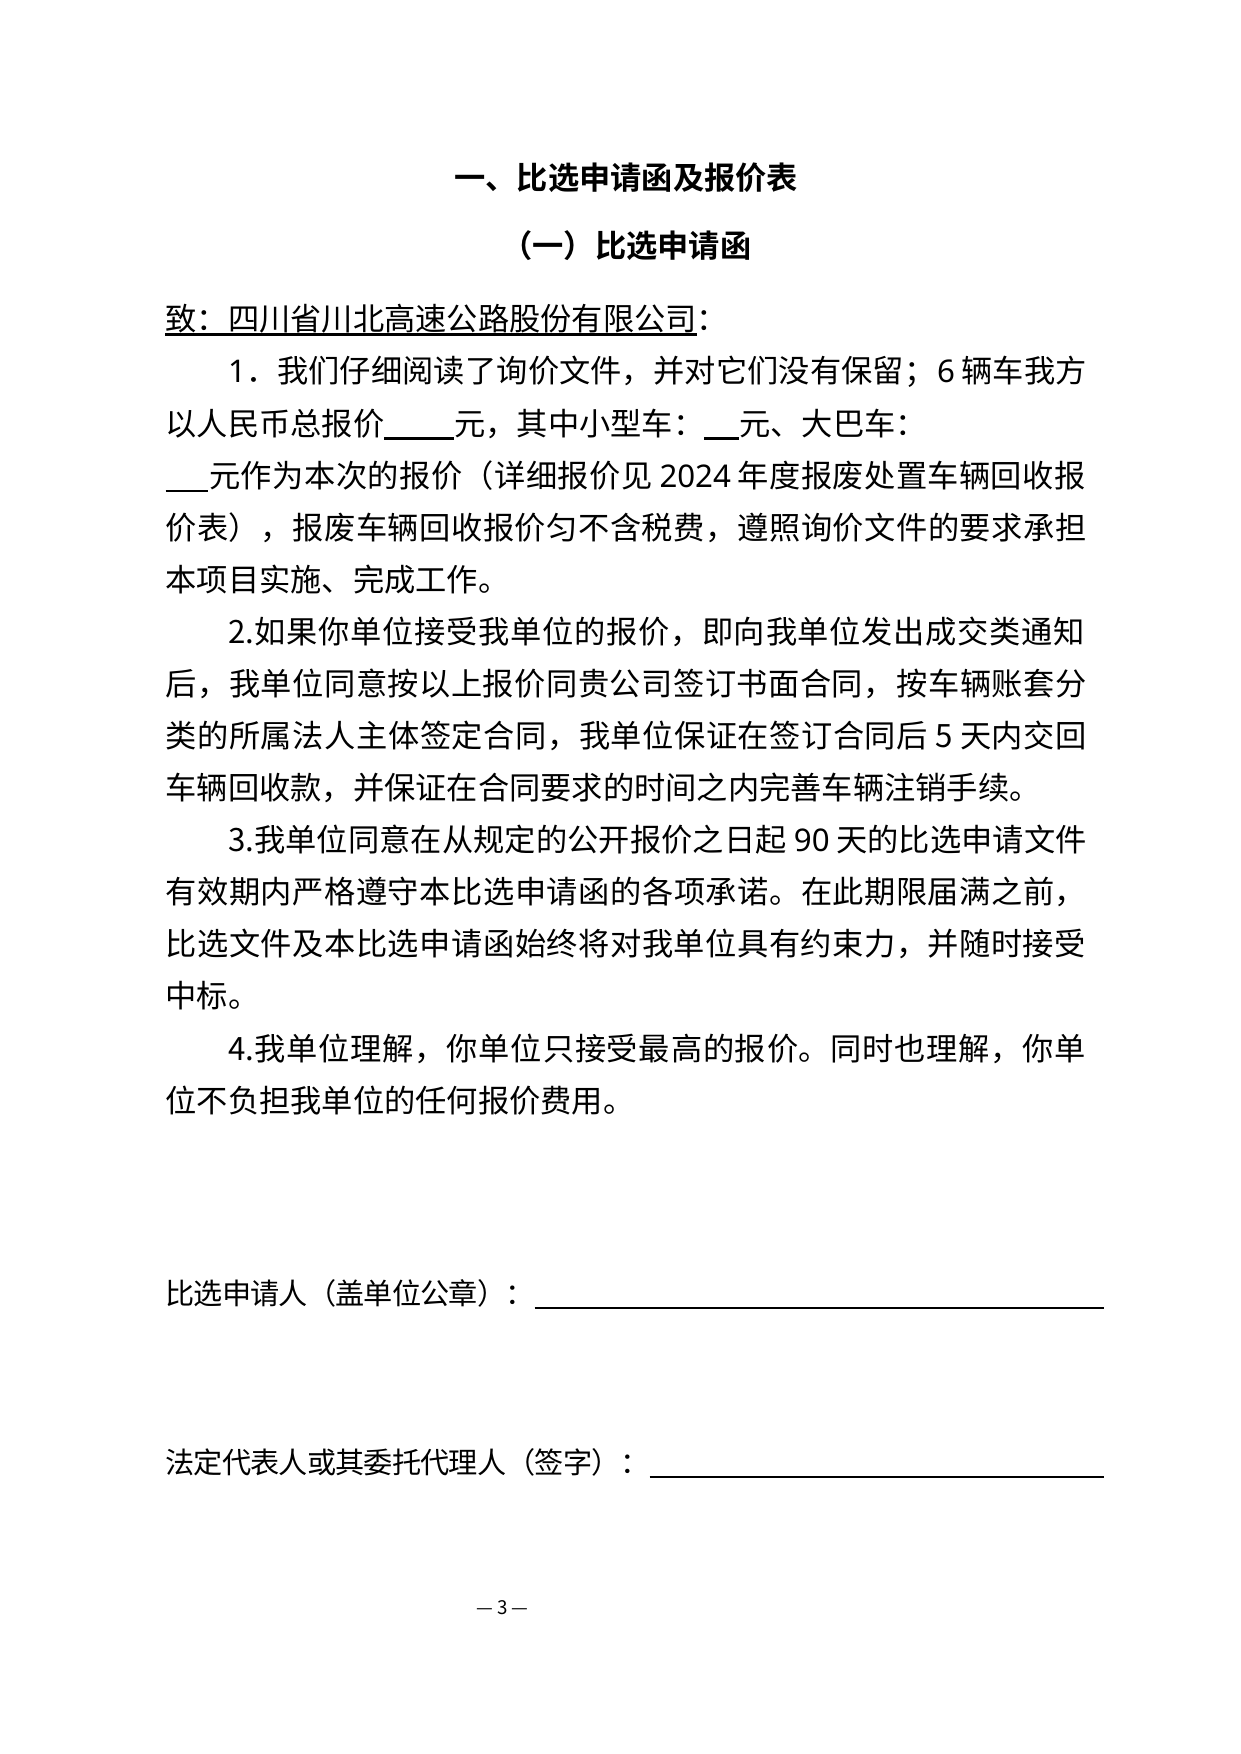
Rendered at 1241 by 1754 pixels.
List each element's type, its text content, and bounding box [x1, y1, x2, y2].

list 元作为本次的报价（详细报价见2024年度报废处置车辆回收报价表），报废车辆回收报价匀不含税费，遵照询价文件的要求承担本项目实施、完成工作。 [165, 445, 1087, 602]
list 4.我单位理解，你单位只接受最高的报价。同时也理解，你单位不负担我单位的任何报价费用。 [165, 1018, 1087, 1122]
list 我们仔细阅读了询价文件，并对它们没有保留；6辆车我方以人民币总报价 元，其中小型车： 元、大巴车： [165, 341, 1087, 445]
text 3.我单位同意在从规定的公开报价之日起90天的比选申请文件有效期内严格遵守本比选申请函的各项承诺。在此期限届满之前，比选文件及本比选申请函始终将对我单位具有约束力，并随时接受中标。 [165, 810, 1087, 1018]
text 致：四川省川北高速公路股份有限公司： [165, 289, 1087, 341]
text 2.如果你单位接受我单位的报价，即向我单位发出成交类通知后，我单位同意按以上报价同贵公司签订书面合同，按车辆账套分类的所属法人主体签定合同，我单位保证在签订合同后5天内交回车辆回收款，并保证在合同要求的时间之内完善车辆注销手续。 [165, 602, 1087, 810]
subtitle （一）比选申请函 [165, 221, 1087, 267]
text 法定代表人或其委托代理人（签字）： [165, 1440, 1087, 1482]
text 比选申请人（盖单位公章）： [165, 1271, 1087, 1313]
subtitle 一、比选申请函及报价表 [165, 153, 1087, 199]
